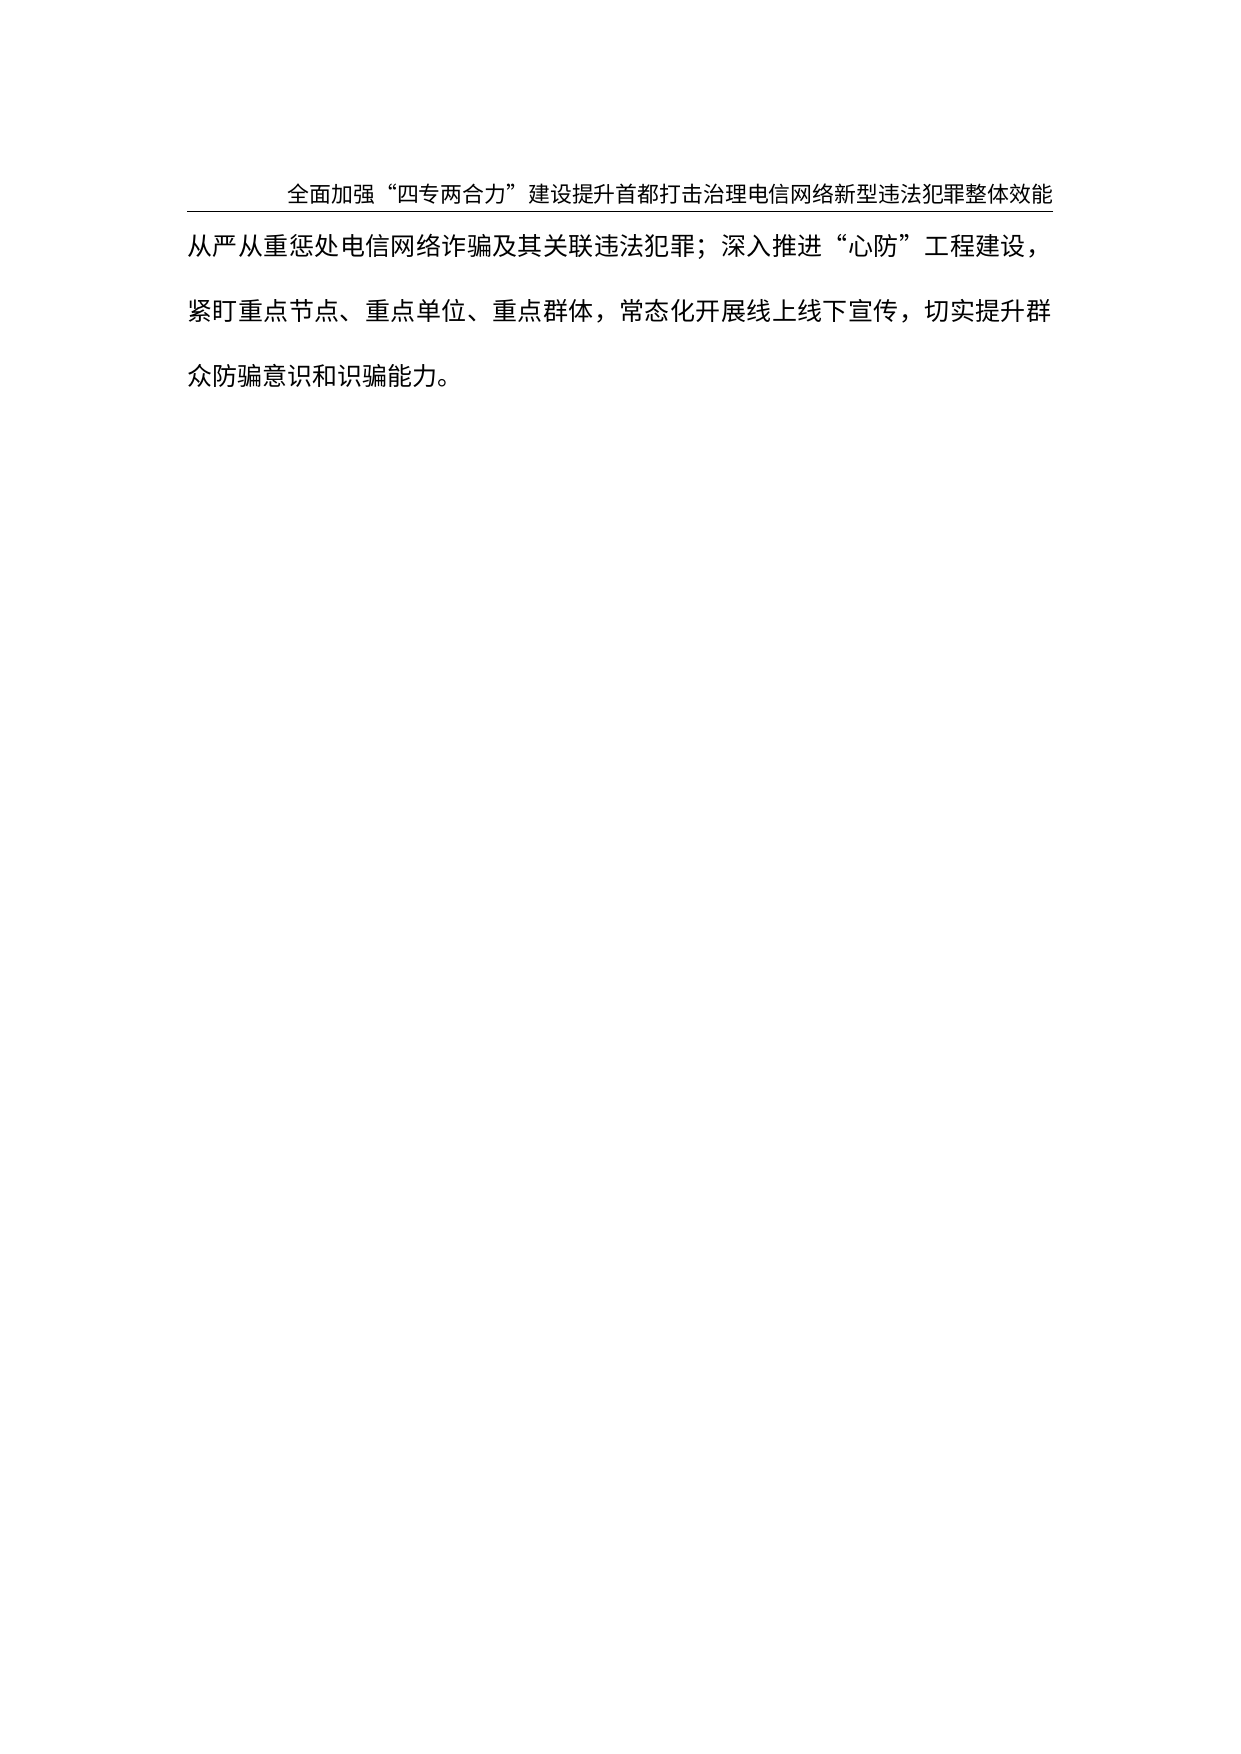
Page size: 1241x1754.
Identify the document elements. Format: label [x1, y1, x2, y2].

text [187, 212, 1053, 407]
